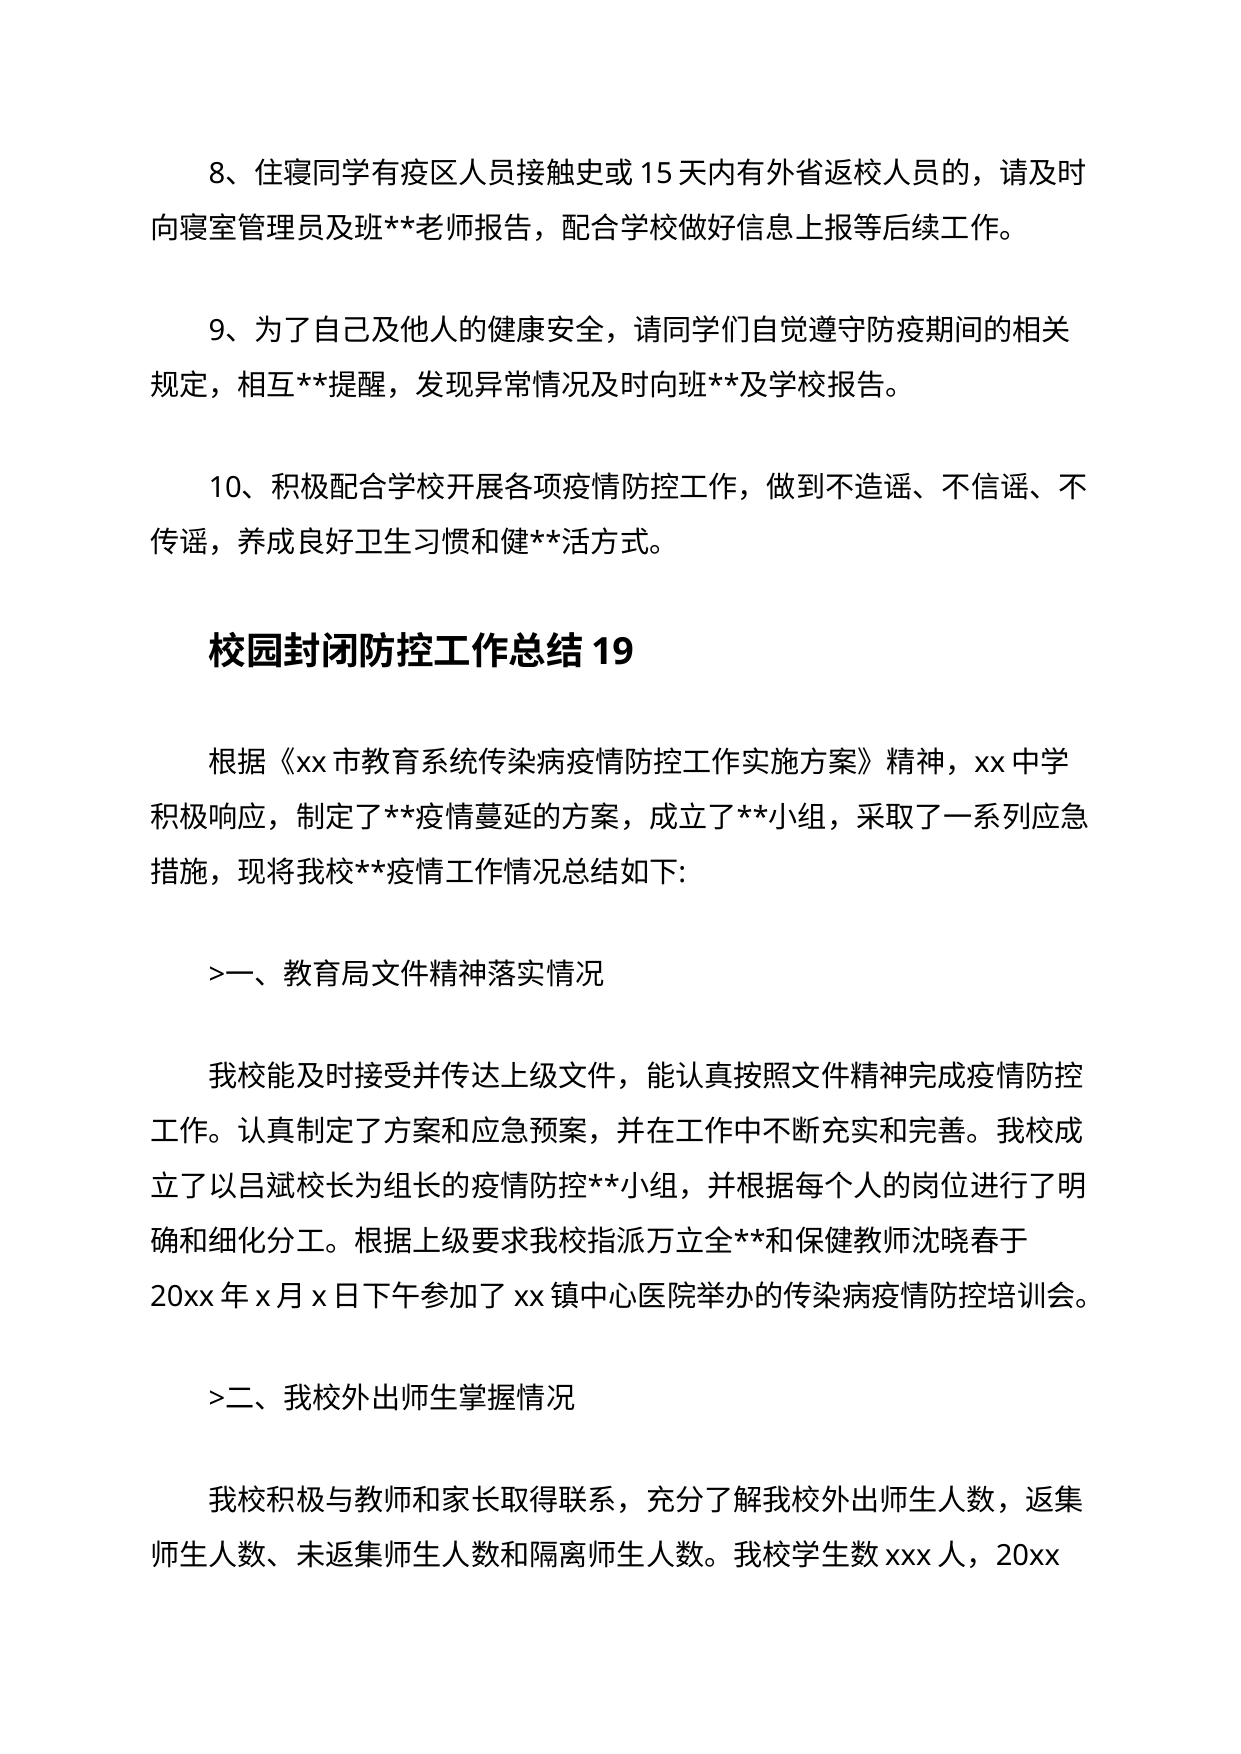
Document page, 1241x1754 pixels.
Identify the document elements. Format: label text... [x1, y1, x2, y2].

text 我校能及时接受并传达上级文件，能认真按照文件精神完成疫情防控工作。认真制定了方案和应急预案，并在工作中不断充实和完善。我校成立了以吕斌校长为组长的疫情防控**小组，并根据每个人的岗位进行了明确和细化分工。根据上级要求我校指派万立全**和保健教师沈晓春于20xx年x月x日下午参加了xx镇中心医院举办的传染病疫情防控培训会。 [150, 1052, 1090, 1315]
text 8、住寝同学有疫区人员接触史或15天内有外省返校人员的，请及时向寝室管理员及班**老师报告，配合学校做好信息上报等后续工作。 [150, 150, 1090, 247]
text >一、教育局文件精神落实情况 [150, 951, 1090, 993]
text 校园封闭防控工作总结19 [150, 621, 1090, 675]
text 根据《xx市教育系统传染病疫情防控工作实施方案》精神，xx中学积极响应，制定了**疫情蔓延的方案，成立了**小组，采取了一系列应急措施，现将我校**疫情工作情况总结如下: [150, 738, 1090, 891]
text >二、我校外出师生掌握情况 [150, 1374, 1090, 1417]
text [150, 1476, 1090, 1573]
text 10、积极配合学校开展各项疫情防控工作，做到不造谣、不信谣、不传谣，养成良好卫生习惯和健**活方式。 [150, 464, 1090, 561]
text 9、为了自己及他人的健康安全，请同学们自觉遵守防疫期间的相关规定，相互**提醒，发现异常情况及时向班**及学校报告。 [150, 307, 1090, 404]
